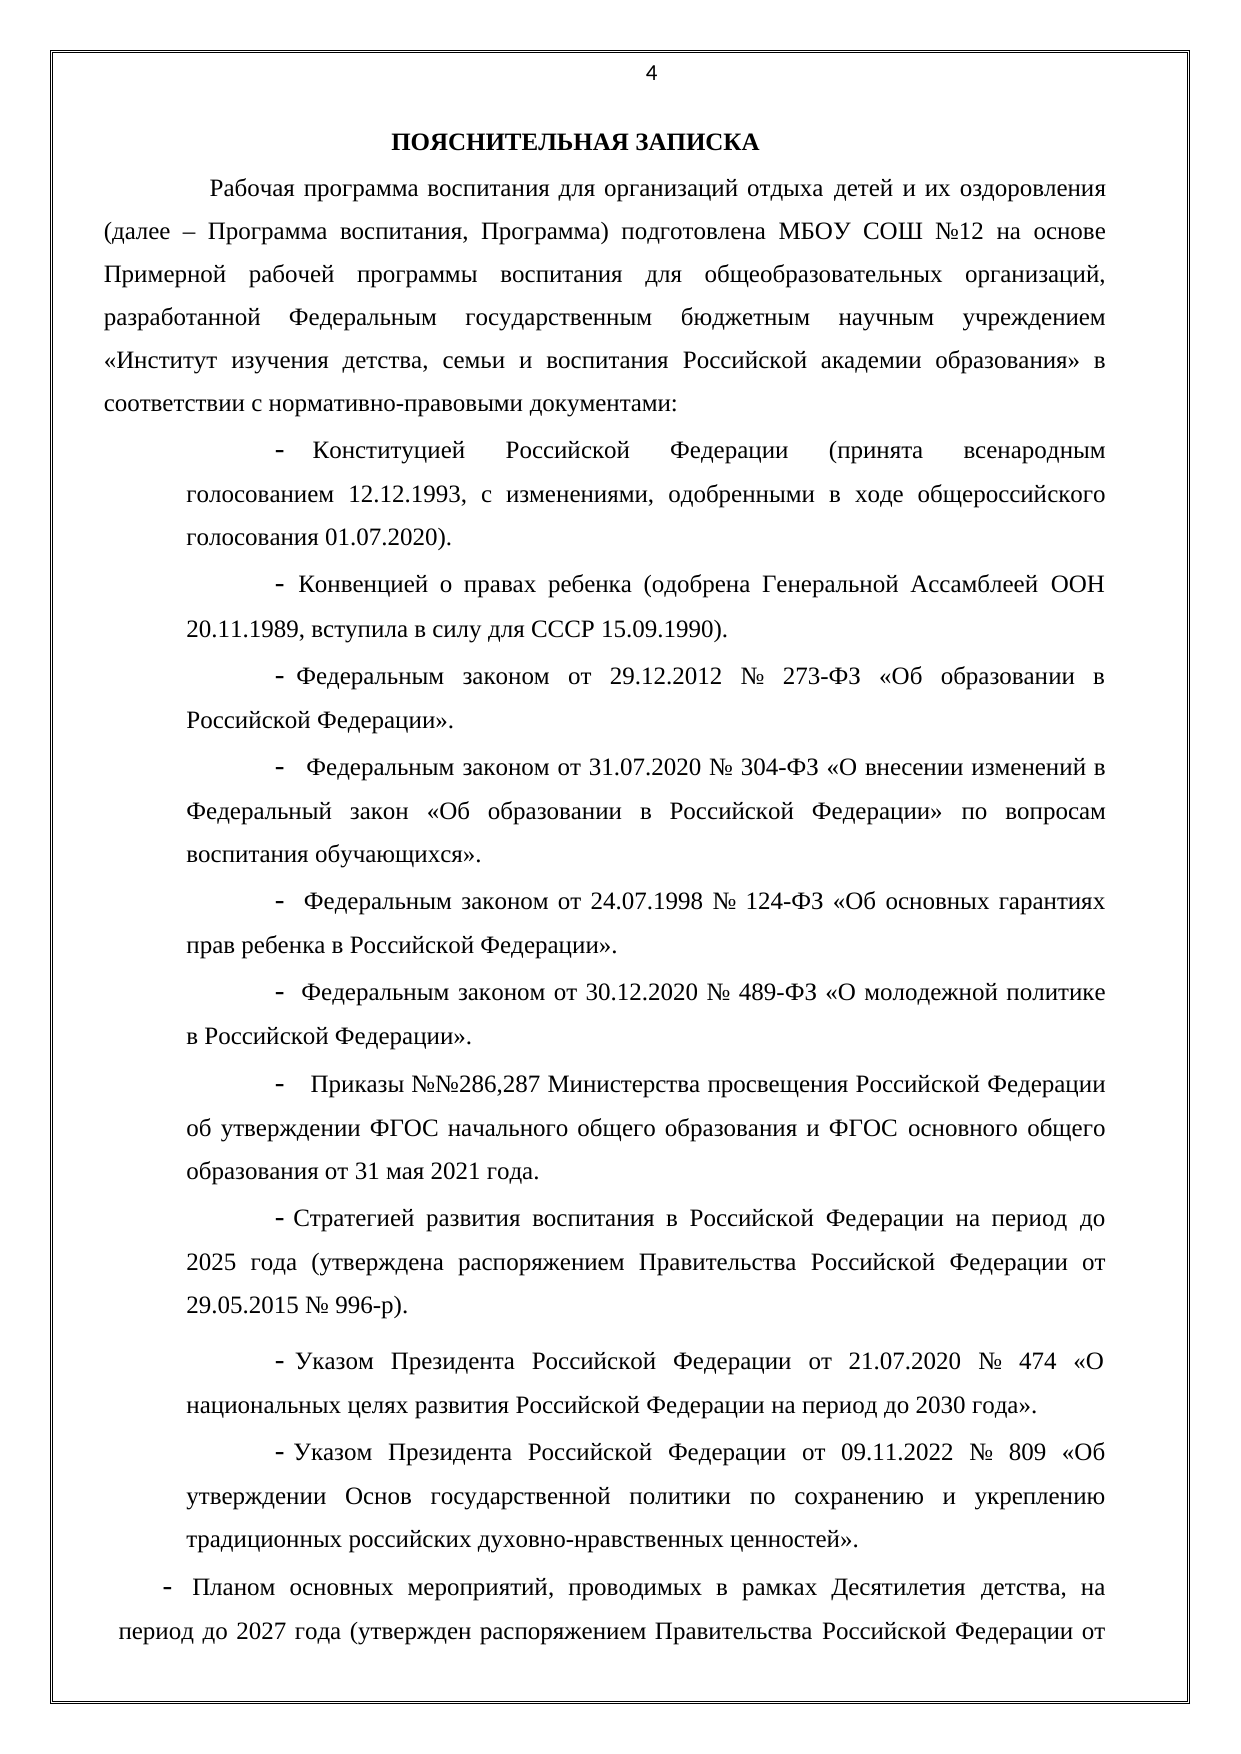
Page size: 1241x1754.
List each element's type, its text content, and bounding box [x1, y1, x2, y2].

list Федеральным законом от 24.07.1998 № 124-ФЗ «Об основных гарантиях прав ребенка в Российской Федерации». [186, 882, 1106, 959]
list Указом Президента Российской Федерации от 21.07.2020 № 474 «О национальных целях развития Российской Федерации на период до 2030 года». [186, 1342, 1105, 1419]
list Указом Президента Российской Федерации от 09.11.2022 № 809 «Об утверждении Основ государственной политики по сохранению и укреплению традиционных российских духовно-нравственных ценностей». [186, 1433, 1106, 1553]
list Конституцией Российской Федерации (принята всенародным голосованием 12.12.1993, с изменениями, одобренными в ходе общероссийского голосования 01.07.2020). [186, 431, 1106, 551]
list Федеральным законом от 29.12.2012 № 273-ФЗ «Об образовании в Российской Федерации». [186, 657, 1106, 734]
text Рабочая программа воспитания для организаций отдыха детей и их оздоровления (далее – Программа воспитания, Программа) подготовлена МБОУ СОШ №12 на основе Примерной рабочей программы воспитания для общеобразовательных организаций, разработанной Федеральным государственным бюджетным научным учреждением «Институт изучения детства, семьи и воспитания Российской академии образования» в соответствии с нормативно-правовыми документами: [103, 173, 1106, 417]
list Конвенцией о правах ребенка (одобрена Генеральной Ассамблеей ООН 20.11.1989, вступила в силу для СССР 15.09.1990). [186, 566, 1105, 642]
list Стратегией развития воспитания в Российской Федерации на период до 2025 года (утверждена распоряжением Правительства Российской Федерации от 29.05.2015 № 996-р). [186, 1199, 1105, 1319]
list Федеральным законом от 31.07.2020 № 304-ФЗ «О внесении изменений в Федеральный закон «Об образовании в Российской Федерации» по вопросам воспитания обучающихся». [186, 748, 1106, 868]
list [118, 1568, 1105, 1644]
list Федеральным законом от 30.12.2020 № 489-ФЗ «О молодежной политике в Российской Федерации». [186, 973, 1106, 1050]
list Приказы №№286,287 Министерства просвещения Российской Федерации об утверждении ФГОС начального общего образования и ФГОС основного общего образования от 31 мая 2021 года. [186, 1065, 1105, 1184]
text ПОЯСНИТЕЛЬНАЯ ЗАПИСКА [103, 127, 1079, 156]
